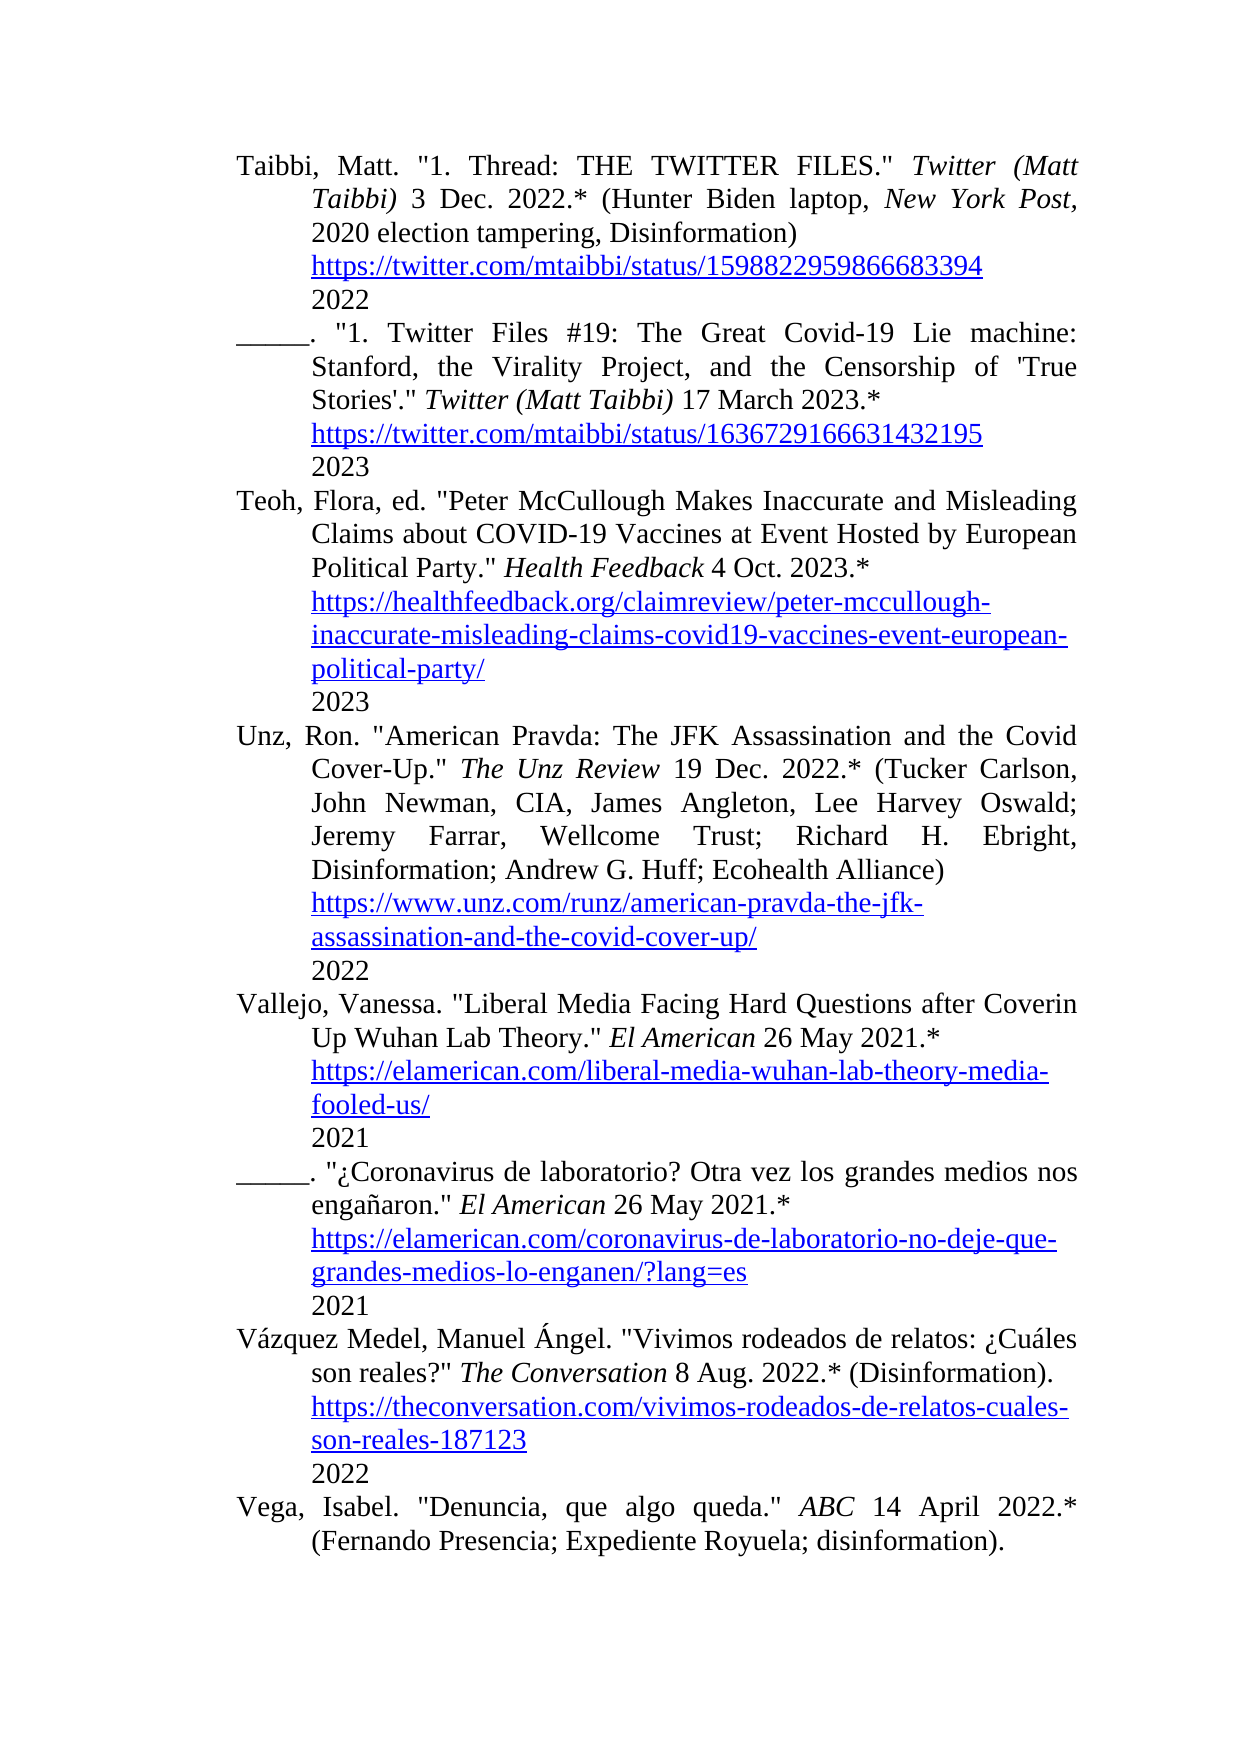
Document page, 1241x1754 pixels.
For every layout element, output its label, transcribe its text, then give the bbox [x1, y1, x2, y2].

text 2023 [236, 684, 1078, 718]
text https://healthfeedback.org/claimreview/peter-mccullough-inaccurate-misleading-claims-covid19-vaccines-event-european-political-party/ [236, 584, 1078, 684]
text https://theconversation.com/vivimos-rodeados-de-relatos-cuales-son-reales-187123 [236, 1389, 1078, 1456]
text 2023 [236, 449, 1078, 483]
text _____. "1. Twitter Files #19: The Great Covid-19 Lie machine: Stanford, the Virality Project, and the Censorship of 'True Stories'." Twitter (Matt Taibbi) 17 March 2023.* [236, 315, 1078, 416]
text Vega, Isabel. "Denuncia, que algo queda." ABC 14 April 2022.* (Fernando Presencia; Expediente Royuela; disinformation). [236, 1489, 1078, 1556]
text Taibbi, Matt. "1. Thread: THE TWITTER FILES." Twitter (Matt Taibbi) 3 Dec. 2022.* (Hunter Biden laptop, New York Post, 2020 election tampering, Disinformation) [236, 148, 1078, 248]
text https://twitter.com/mtaibbi/status/1636729166631432195 [236, 416, 1078, 449]
text https://elamerican.com/coronavirus-de-laboratorio-no-deje-que-grandes-medios-lo-enganen/?lang=es [236, 1221, 1078, 1288]
text Vázquez Medel, Manuel Ángel. "Vivimos rodeados de relatos: ¿Cuáles son reales?" The Conversation 8 Aug. 2022.* (Disinformation). [236, 1322, 1078, 1389]
text 2021 [236, 1120, 1078, 1154]
text 2022 [311, 953, 1078, 986]
text 2022 [236, 282, 1078, 315]
text 2021 [236, 1288, 1078, 1322]
text Teoh, Flora, ed. "Peter McCullough Makes Inaccurate and Misleading Claims about COVID-19 Vaccines at Event Hosted by European Political Party." Health Feedback 4 Oct. 2023.* [236, 483, 1078, 584]
text _____. "¿Coronavirus de laboratorio? Otra vez los grandes medios nos engañaron." El American 26 May 2021.* [236, 1154, 1078, 1221]
text 2022 [236, 1456, 1078, 1489]
text Vallejo, Vanessa. "Liberal Media Facing Hard Questions after Coverin Up Wuhan Lab Theory." El American 26 May 2021.* [236, 986, 1078, 1053]
text https://www.unz.com/runz/american-pravda-the-jfk-assassination-and-the-covid-cover-up/ [311, 886, 1078, 953]
text https://twitter.com/mtaibbi/status/1598822959866683394 [236, 248, 1078, 282]
text Unz, Ron. "American Pravda: The JFK Assassination and the Covid Cover-Up." The Unz Review 19 Dec. 2022.* (Tucker Carlson, John Newman, CIA, James Angleton, Lee Harvey Oswald; Jeremy Farrar, Wellcome Trust; Richard H. Ebright, Disinformation; Andrew G. Huff; Ecohealth Alliance) [236, 718, 1078, 886]
text https://elamerican.com/liberal-media-wuhan-lab-theory-media-fooled-us/ [236, 1053, 1078, 1120]
